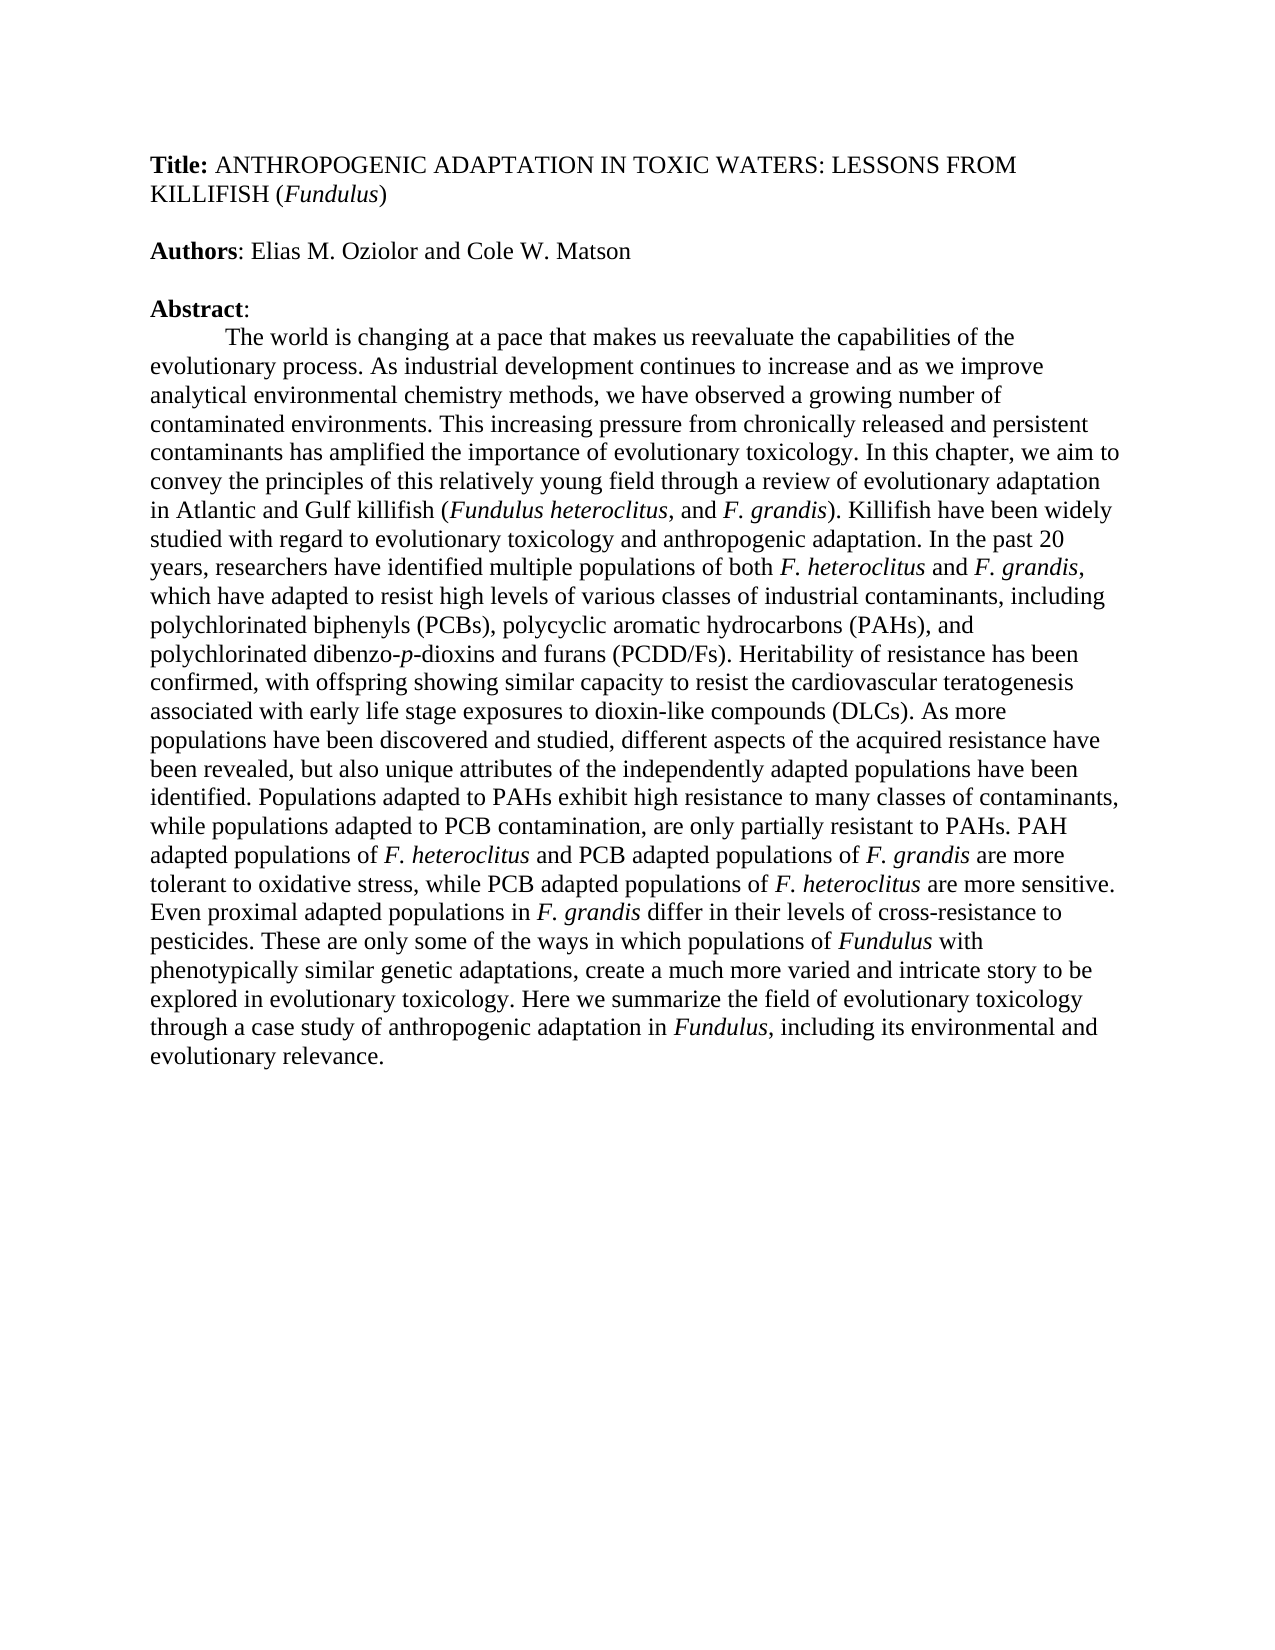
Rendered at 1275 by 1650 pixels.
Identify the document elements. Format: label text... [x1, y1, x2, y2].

text The world is changing at a pace that makes us reevaluate the capabilities of the evolutionary process. As industrial development continues to increase and as we improve analytical environmental chemistry methods, we have observed a growing number of contaminated environments. This increasing pressure from chronically released and persistent contaminants has amplified the importance of evolutionary toxicology. In this chapter, we aim to convey the principles of this relatively young field through a review of evolutionary adaptation in Atlantic and Gulf killifish (Fundulus heteroclitus, and F. grandis). Killifish have been widely studied with regard to evolutionary toxicology and anthropogenic adaptation. In the past 20 years, researchers have identified multiple populations of both F. heteroclitus and F. grandis, which have adapted to resist high levels of various classes of industrial contaminants, including polychlorinated biphenyls (PCBs), polycyclic aromatic hydrocarbons (PAHs), and polychlorinated dibenzo-p-dioxins and furans (PCDD/Fs). Heritability of resistance has been confirmed, with offspring showing similar capacity to resist the cardiovascular teratogenesis associated with early life stage exposures to dioxin-like compounds (DLCs). As more populations have been discovered and studied, different aspects of the acquired resistance have been revealed, but also unique attributes of the independently adapted populations have been identified. Populations adapted to PAHs exhibit high resistance to many classes of contaminants, while populations adapted to PCB contamination, are only partially resistant to PAHs. PAH adapted populations of F. heteroclitus and PCB adapted populations of F. grandis are more tolerant to oxidative stress, while PCB adapted populations of F. heteroclitus are more sensitive. Even proximal adapted populations in F. grandis differ in their levels of cross-resistance to pesticides. These are only some of the ways in which populations of Fundulus with phenotypically similar genetic adaptations, create a much more varied and intricate story to be explored in evolutionary toxicology. Here we summarize the field of evolutionary toxicology through a case study of anthropogenic adaptation in Fundulus, including its environmental and evolutionary relevance. [150, 322, 1125, 1070]
text Authors: Elias M. Oziolor and Cole W. Matson [150, 236, 1125, 265]
text Abstract: [150, 294, 1125, 322]
text Title: ANTHROPOGENIC ADAPTATION IN TOXIC WATERS: LESSONS FROM KILLIFISH (Fundulus) [150, 150, 1125, 207]
